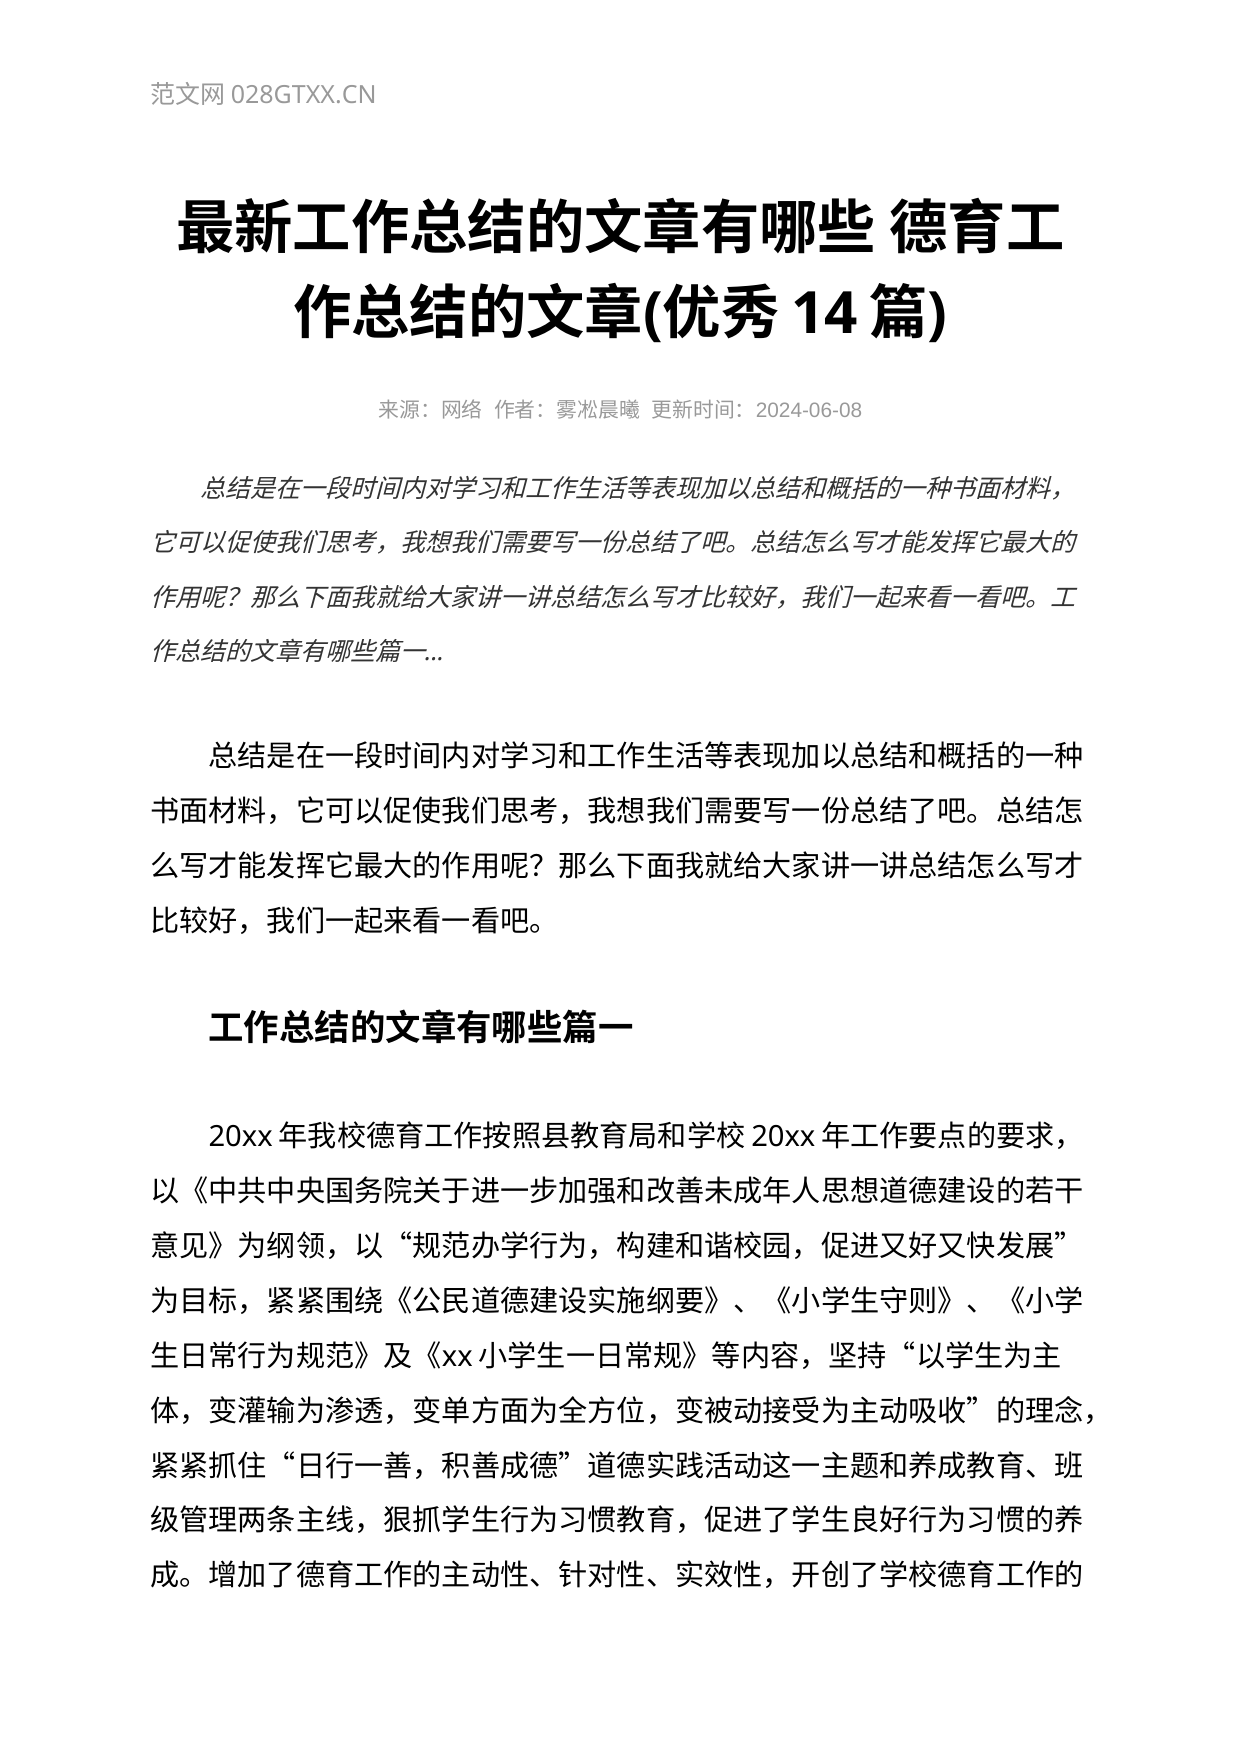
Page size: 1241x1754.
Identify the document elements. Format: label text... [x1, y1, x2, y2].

text 工作总结的文章有哪些篇一 [150, 999, 1090, 1050]
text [150, 1112, 1090, 1594]
text 来源：网络 作者：雾凇晨曦 更新时间：2024-06-08 [150, 397, 1090, 421]
text 总结是在一段时间内对学习和工作生活等表现加以总结和概括的一种书面材料，它可以促使我们思考，我想我们需要写一份总结了吧。总结怎么写才能发挥它最大的作用呢？那么下面我就给大家讲一讲总结怎么写才比较好，我们一起来看一看吧。工作总结的文章有哪些篇一... [150, 468, 1090, 668]
text 总结是在一段时间内对学习和工作生活等表现加以总结和概括的一种书面材料，它可以促使我们思考，我想我们需要写一份总结了吧。总结怎么写才能发挥它最大的作用呢？那么下面我就给大家讲一讲总结怎么写才比较好，我们一起来看一看吧。 [150, 733, 1090, 939]
subtitle 最新工作总结的文章有哪些 德育工作总结的文章(优秀14篇) [150, 181, 1090, 351]
